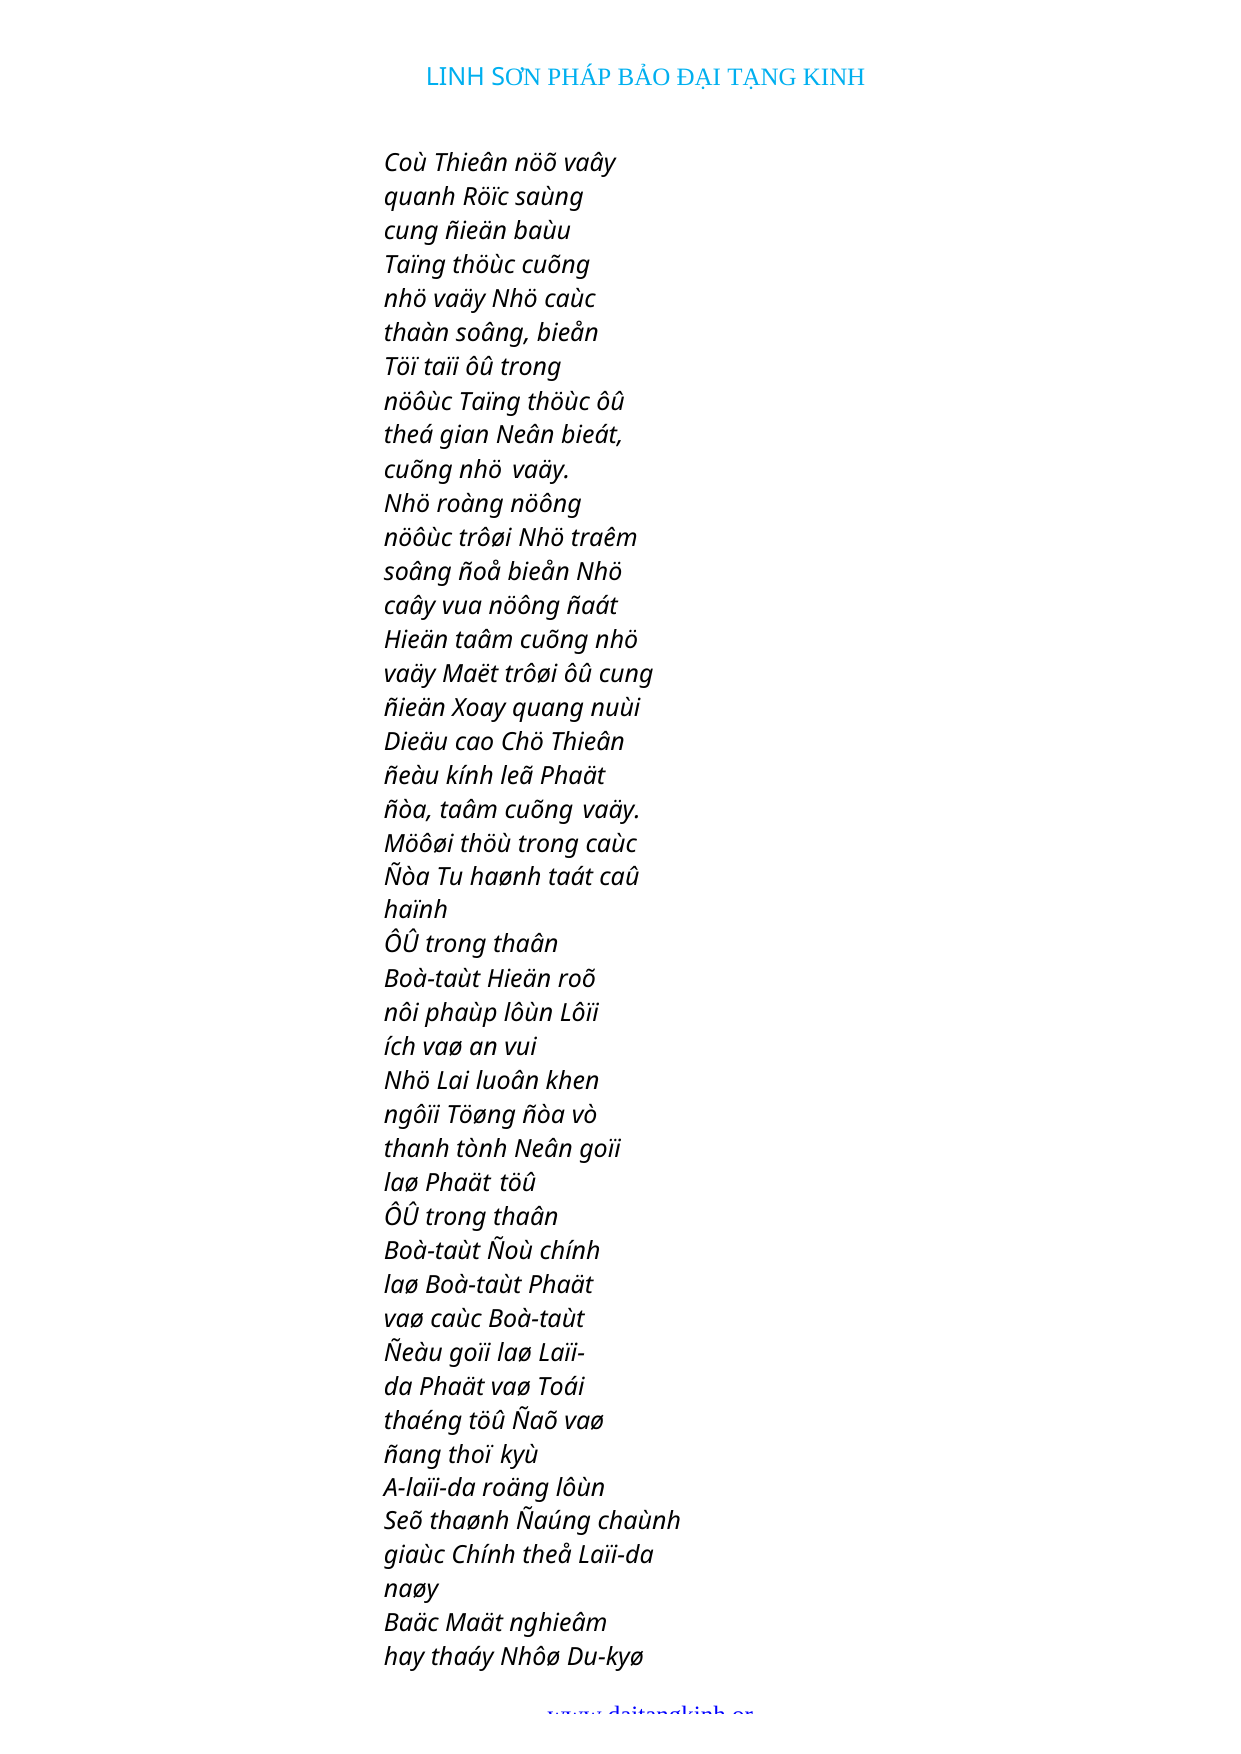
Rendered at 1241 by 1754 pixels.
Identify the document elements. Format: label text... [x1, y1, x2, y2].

text Nhö Lai luoân khen ngôïi Töøng ñòa vò thanh tònh Neân goïi laø Phaät töû [384, 1062, 644, 1199]
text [384, 1605, 653, 1673]
text Möôøi thöù trong caùc Ñòa Tu haønh taát caû haïnh [384, 826, 644, 926]
text Coù Thieân nöõ vaây quanh Röïc saùng cung ñieän baùu Taïng thöùc cuõng nhö vaäy Nhö caùc thaàn soâng, bieån Töï taïi ôû trong nöôùc Taïng thöùc ôû theá gian Neân bieát, cuõng nhö vaäy. [384, 145, 636, 485]
text Seõ thaønh Ñaúng chaùnh giaùc Chính theå Laïi-da naøy [384, 1503, 682, 1605]
text ÔÛ trong thaân Boà-taùt Hieän roõ nôi phaùp lôùn Lôïi ích vaø an vui [384, 926, 608, 1062]
text ÔÛ trong thaân Boà-taùt Ñoù chính laø Boà-taùt Phaät vaø caùc Boà-taùt Ñeàu goïi laø Laïi-da Phaät vaø Toái thaéng töû Ñaõ vaø ñang thoï kyù [384, 1199, 608, 1471]
text Nhö roàng nöông nöôùc trôøi Nhö traêm soâng ñoå bieån Nhö caây vua nöông ñaát Hieän taâm cuõng nhö vaäy Maët trôøi ôû cung ñieän Xoay quang nuùi Dieäu cao Chö Thieân ñeàu kính leã Phaät ñòa, taâm cuõng vaäy. [384, 485, 654, 826]
text A-laïi-da roäng lôùn [384, 1471, 1105, 1503]
